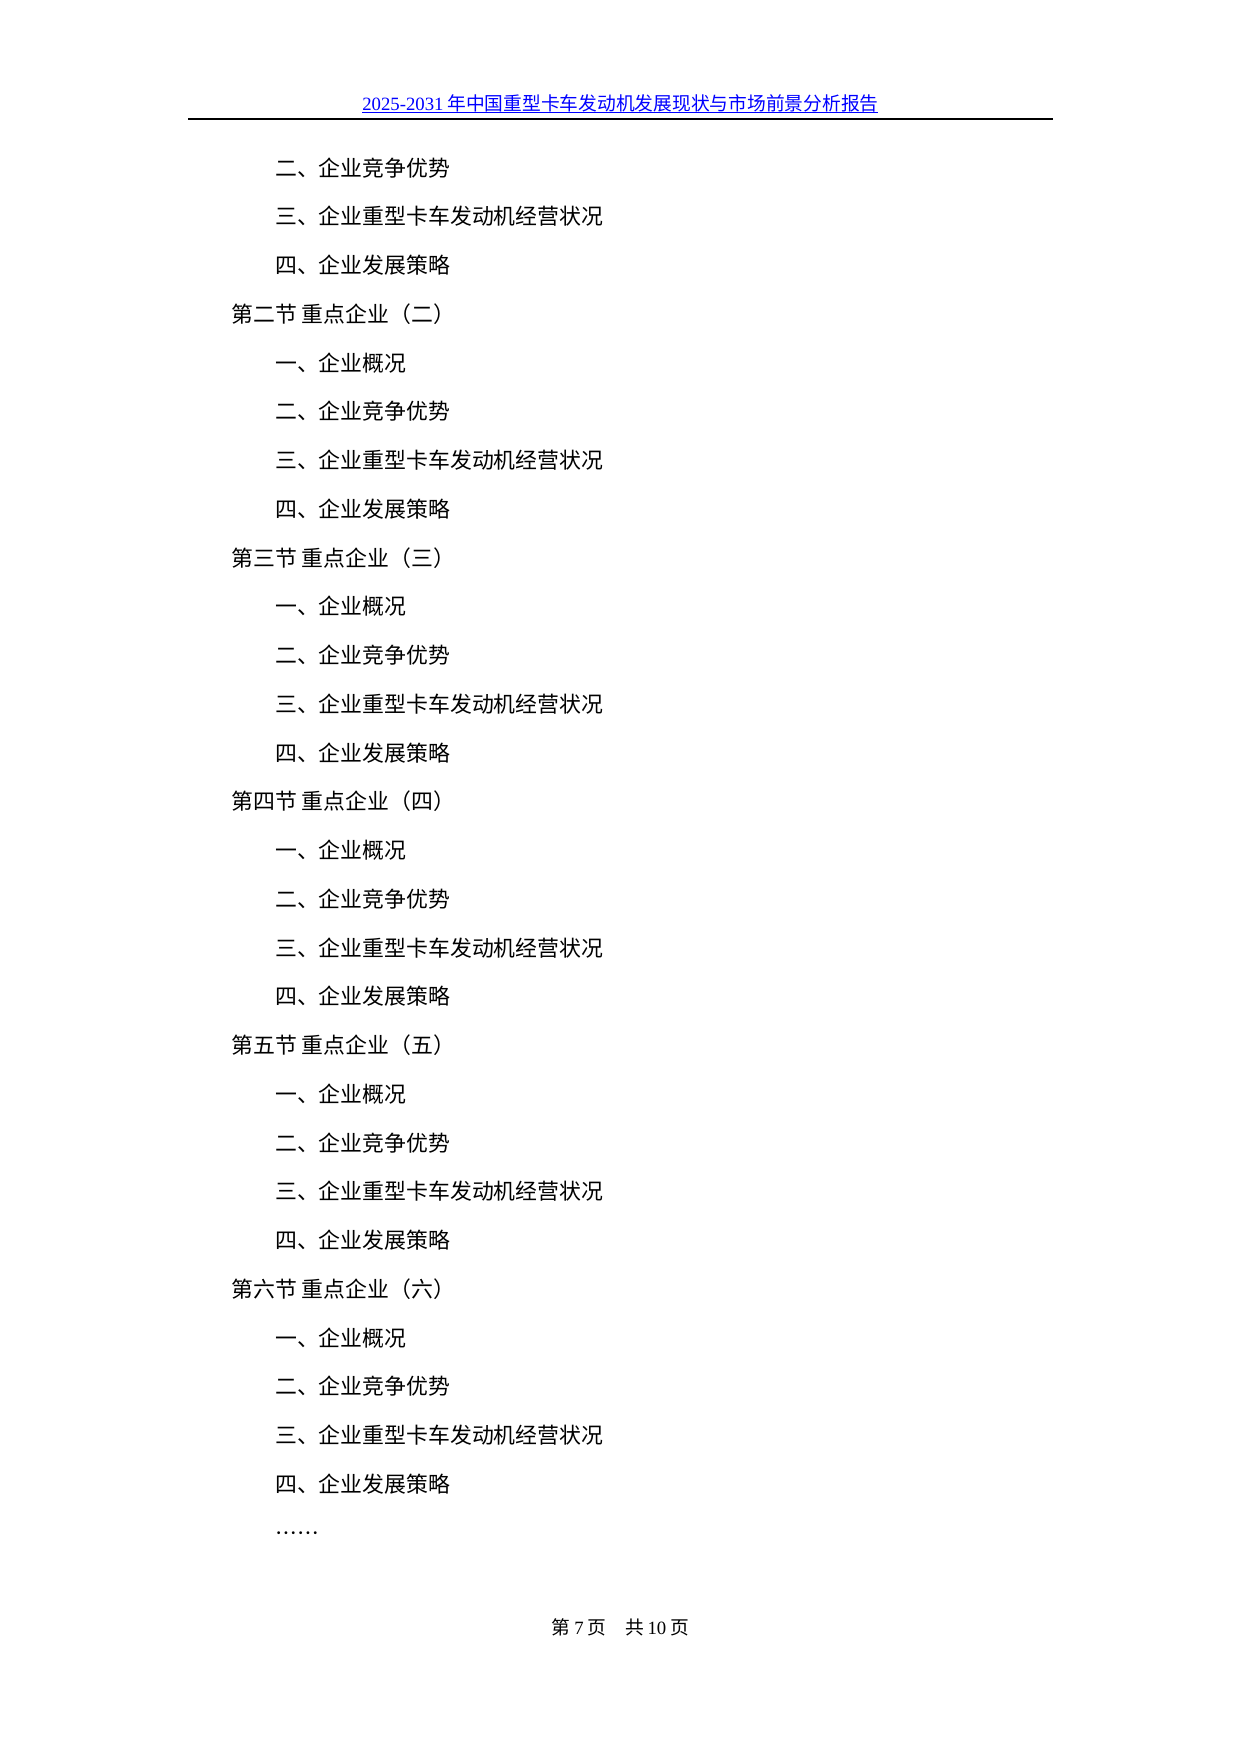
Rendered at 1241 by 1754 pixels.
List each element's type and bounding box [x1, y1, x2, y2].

text [187, 150, 1053, 1548]
